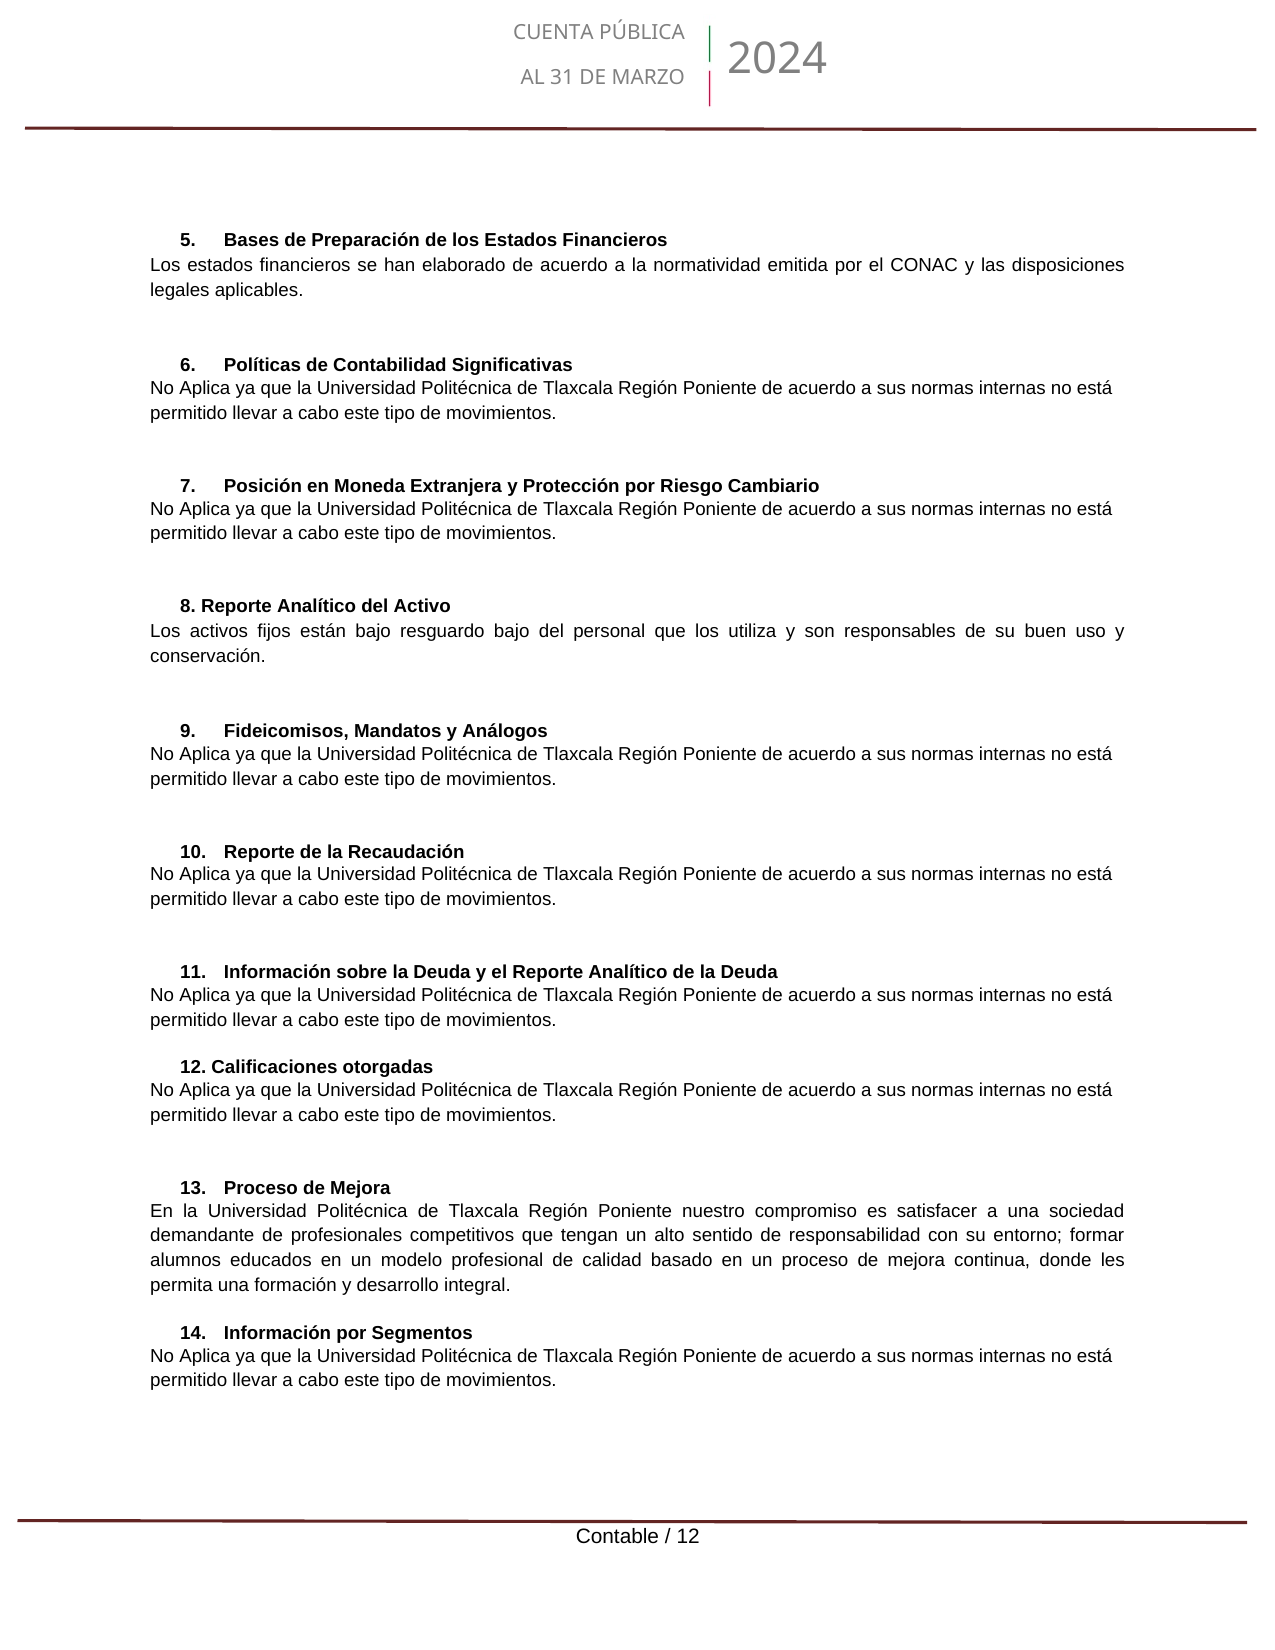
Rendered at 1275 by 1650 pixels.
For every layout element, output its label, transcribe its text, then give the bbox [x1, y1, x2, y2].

text Los activos fijos están bajo resguardo bajo del personal que los utiliza y son responsables de su buen uso y conservación. [150, 618, 1125, 668]
text En la Universidad Politécnica de Tlaxcala Región Poniente nuestro compromiso es satisfacer a una sociedad demandante de profesionales competitivos que tengan un alto sentido de responsabilidad con su entorno; formar alumnos educados en un modelo profesional de calidad basado en un proceso de mejora continua, donde les permita una formación y desarrollo integral. [150, 1199, 1125, 1295]
text 11. Información sobre la Deuda y el Reporte Analítico de la Deuda [150, 958, 1125, 983]
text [150, 1344, 1125, 1391]
text 8. Reporte Analítico del Activo [150, 593, 1125, 618]
text 14. Información por Segmentos [150, 1319, 1125, 1344]
text 9. Fideicomisos, Mandatos y Análogos [150, 718, 1125, 743]
text 7. Posición en Moneda Extranjera y Protección por Riesgo Cambiario [150, 472, 1125, 497]
text Los estados financieros se han elaborado de acuerdo a la normatividad emitida por el CONAC y las disposiciones legales aplicables. [150, 252, 1125, 302]
text 13. Proceso de Mejora [150, 1174, 1125, 1199]
text 10. Reporte de la Recaudación [150, 838, 1125, 863]
text 5. Bases de Preparación de los Estados Financieros [150, 227, 1125, 252]
picture [702, 14, 723, 110]
text 12. Calificaciones otorgadas [150, 1054, 1125, 1079]
text 6. Políticas de Contabilidad Significativas [150, 352, 1125, 377]
